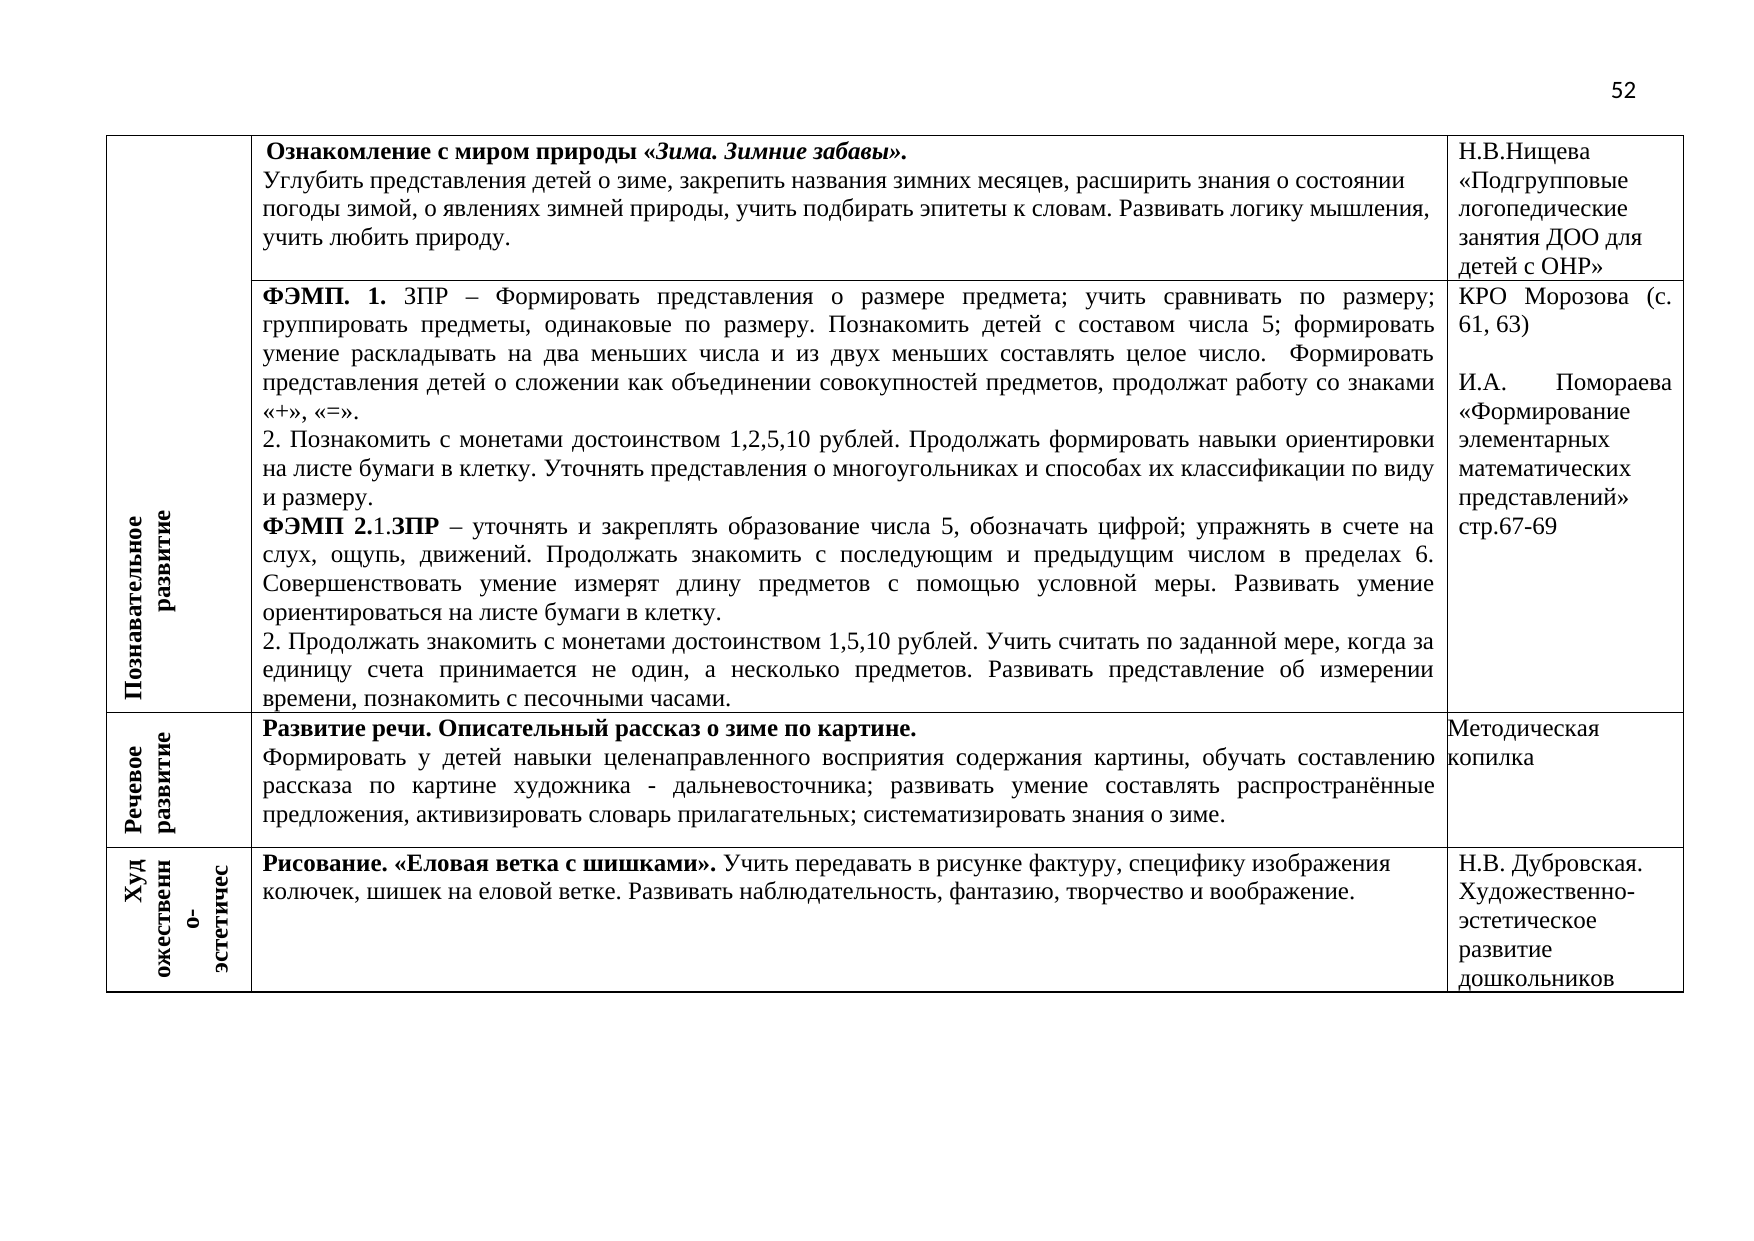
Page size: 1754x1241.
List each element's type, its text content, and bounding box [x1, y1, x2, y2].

table_cell Методическая копилка [1448, 713, 1683, 847]
table_cell КРО Морозова (с. 61, 63) И.А. Помораева «Формирование элементарных математических представлений» стр.67-69 [1448, 281, 1683, 712]
table_cell Речевое развитие [107, 713, 251, 847]
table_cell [1448, 848, 1683, 991]
table_cell Познавательное развитие [107, 136, 251, 712]
table_cell Развитие речи. Описательный рассказ о зиме по картине. Формировать у детей навыки целенаправленного восприятия содержания картины, обучать составлению рассказа по картине художника - дальневосточника; развивать умение составлять распространённые предложения, активизировать словарь прилагательных; систематизировать знания о зиме. [252, 713, 1447, 847]
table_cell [107, 848, 251, 991]
table_cell ФЭМП. 1. ЗПР – Формировать представления о размере предмета; учить сравнивать по размеру; группировать предметы, одинаковые по размеру. Познакомить детей с составом числа 5; формировать умение раскладывать на два меньших числа и из двух меньших составлять целое число. Формировать представления детей о сложении как объединении совокупностей предметов, продолжат работу со знаками «+», «=». 2. Познакомить с монетами достоинством 1,2,5,10 рублей. Продолжать формировать навыки ориентировки на листе бумаги в клетку. Уточнять представления о многоугольниках и способах их классификации по виду и размеру. ФЭМП 2.1.ЗПР – уточнять и закреплять образование числа 5, обозначать цифрой; упражнять в счете на слух, ощупь, движений. Продолжать знакомить с последующим и предыдущим числом в пределах 6. Совершенствовать умение измерят длину предметов с помощью условной меры. Развивать умение ориентироваться на листе бумаги в клетку. 2. Продолжать знакомить с монетами достоинством 1,5,10 рублей. Учить считать по заданной мере, когда за единицу счета принимается не один, а несколько предметов. Развивать представление об измерении времени, познакомить с песочными часами. [252, 281, 1447, 712]
table_cell Н.В.Нищева «Подгрупповые логопедические занятия ДОО для детей с ОНР» [1448, 136, 1683, 280]
table_cell Ознакомление с миром природы «Зима. Зимние забавы». Углубить представления детей о зиме, закрепить названия зимних месяцев, расширить знания о состоянии погоды зимой, о явлениях зимней природы, учить подбирать эпитеты к словам. Развивать логику мышления, учить любить природу. [252, 136, 1447, 280]
table_cell Рисование. «Еловая ветка с шишками». Учить передавать в рисунке фактуру, специфику изображения колючек, шишек на еловой ветке. Развивать наблюдательность, фантазию, творчество и воображение. [252, 848, 1447, 991]
